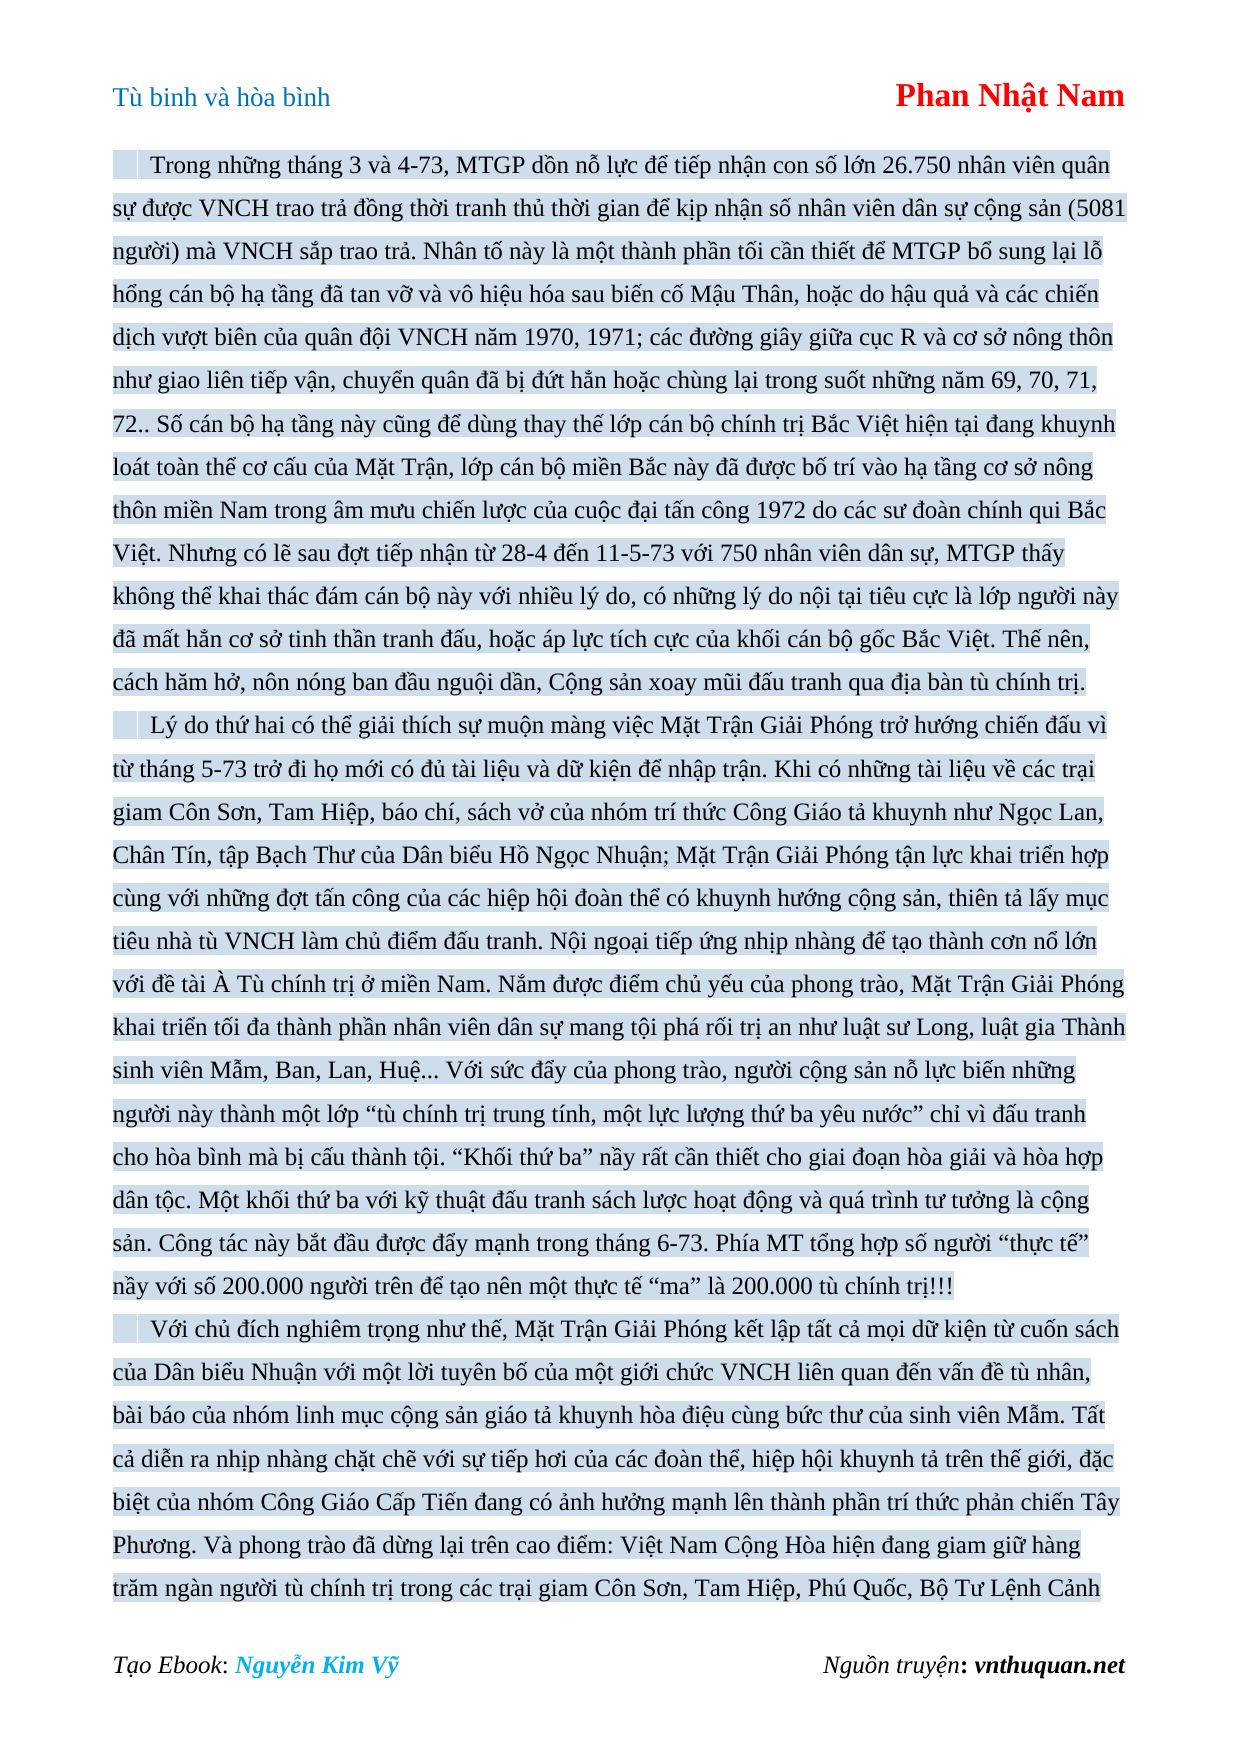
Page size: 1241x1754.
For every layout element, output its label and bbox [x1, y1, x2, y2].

text [112, 150, 1128, 1602]
